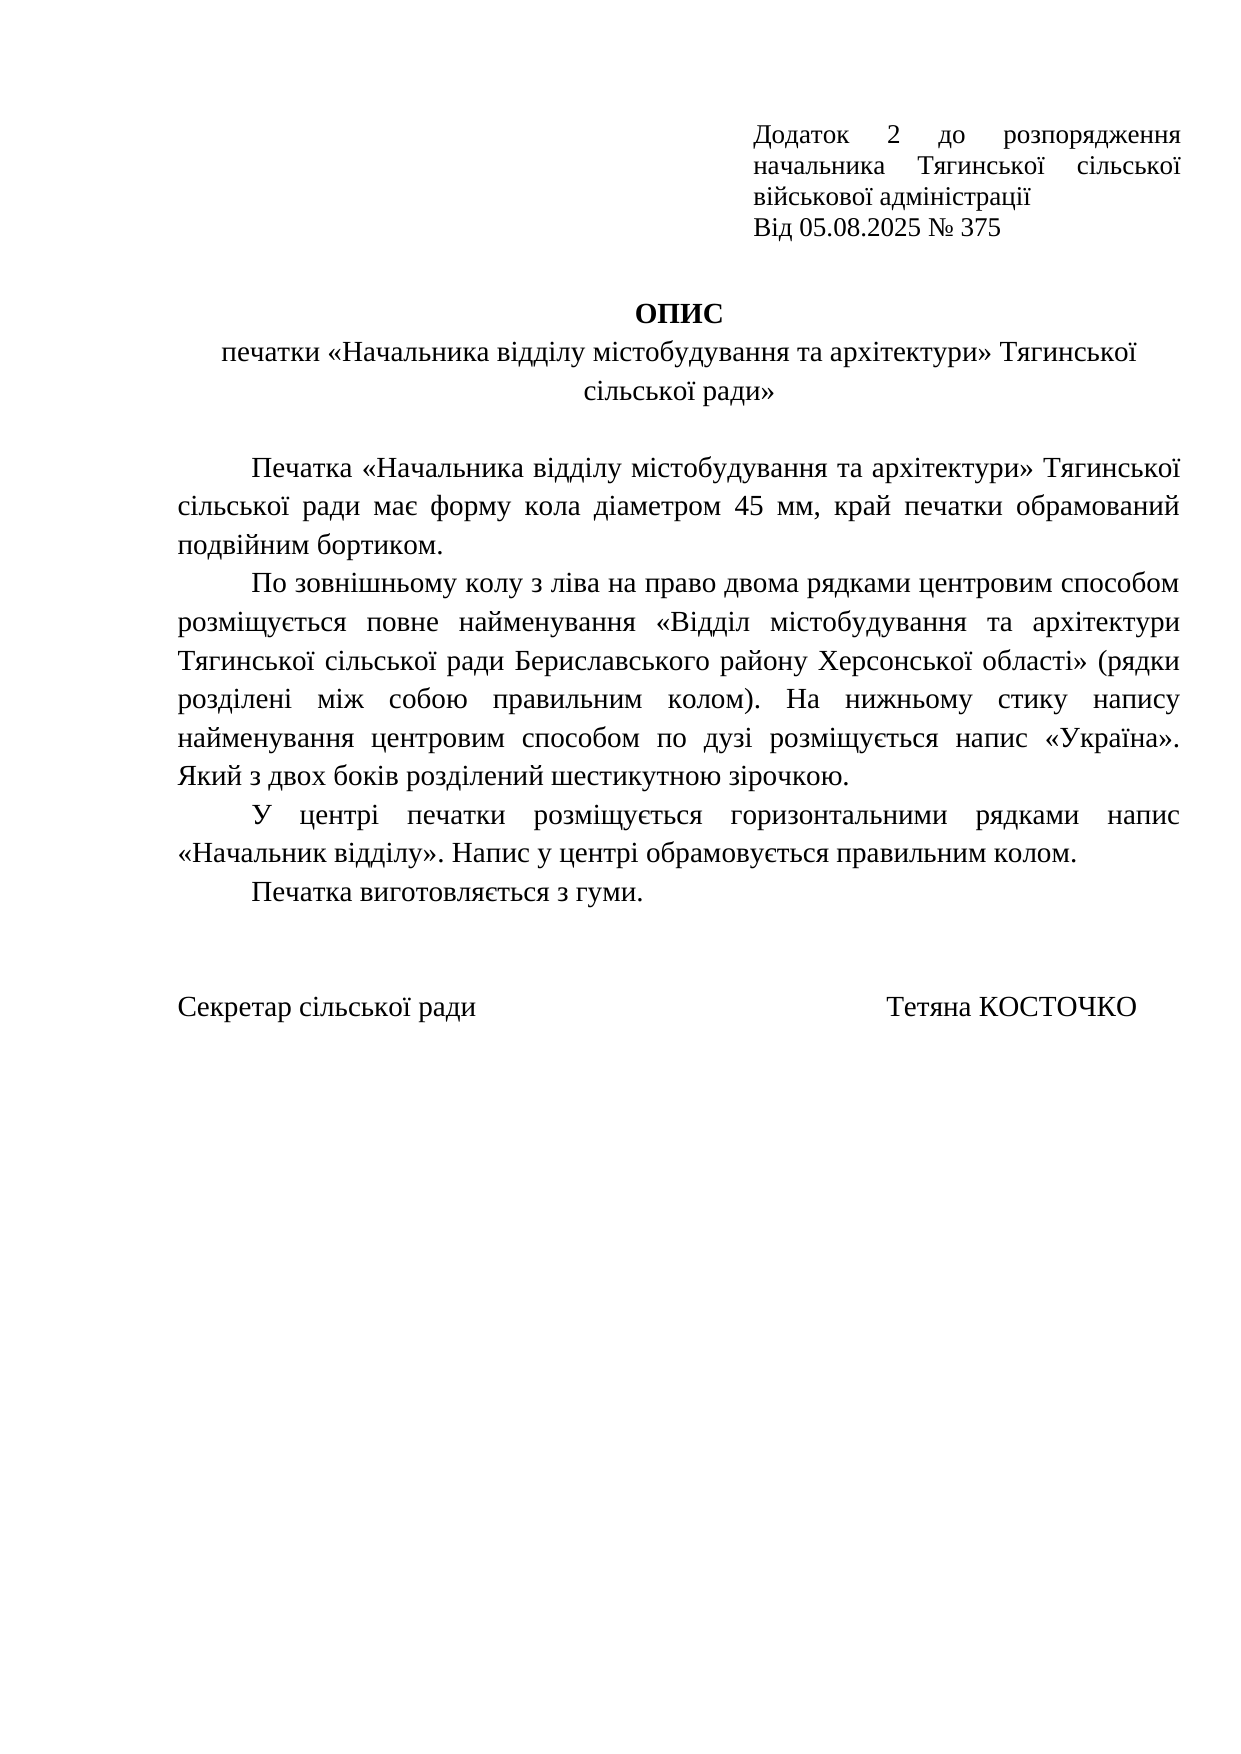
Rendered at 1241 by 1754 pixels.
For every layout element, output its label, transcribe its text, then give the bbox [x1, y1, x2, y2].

text У центрі печатки розміщується горизонтальними рядками напис «Начальник відділу». Напис у центрі обрамовується правильним колом. [177, 797, 1181, 869]
text печатки «Начальника відділу містобудування та архітектури» Тягинської сільської ради» [177, 334, 1181, 406]
text Від 05.08.2025 № 375 [753, 212, 1181, 243]
text Печатка виготовляється з гуми. [177, 874, 1181, 907]
text ОПИС [177, 296, 1181, 329]
text Секретар сільської ради Тетяна КОСТОЧКО [177, 989, 1181, 1023]
text По зовнішньому колу з ліва на право двома рядками центровим способом розміщується повне найменування «Відділ містобудування та архітектури Тягинської сільської ради Бериславського району Херсонської області» (рядки розділені між собою правильним колом). На нижньому стику напису найменування центровим способом по дузі розміщується напис «Україна». Який з двох боків розділений шестикутною зірочкою. [177, 566, 1181, 792]
text Печатка «Начальника відділу містобудування та архітектури» Тягинської сільської ради має форму кола діаметром 45 мм, край печатки обрамований подвійним бортиком. [177, 450, 1181, 561]
text Додаток 2 до розпорядження начальника Тягинської сільської військової адміністрації [753, 118, 1181, 212]
